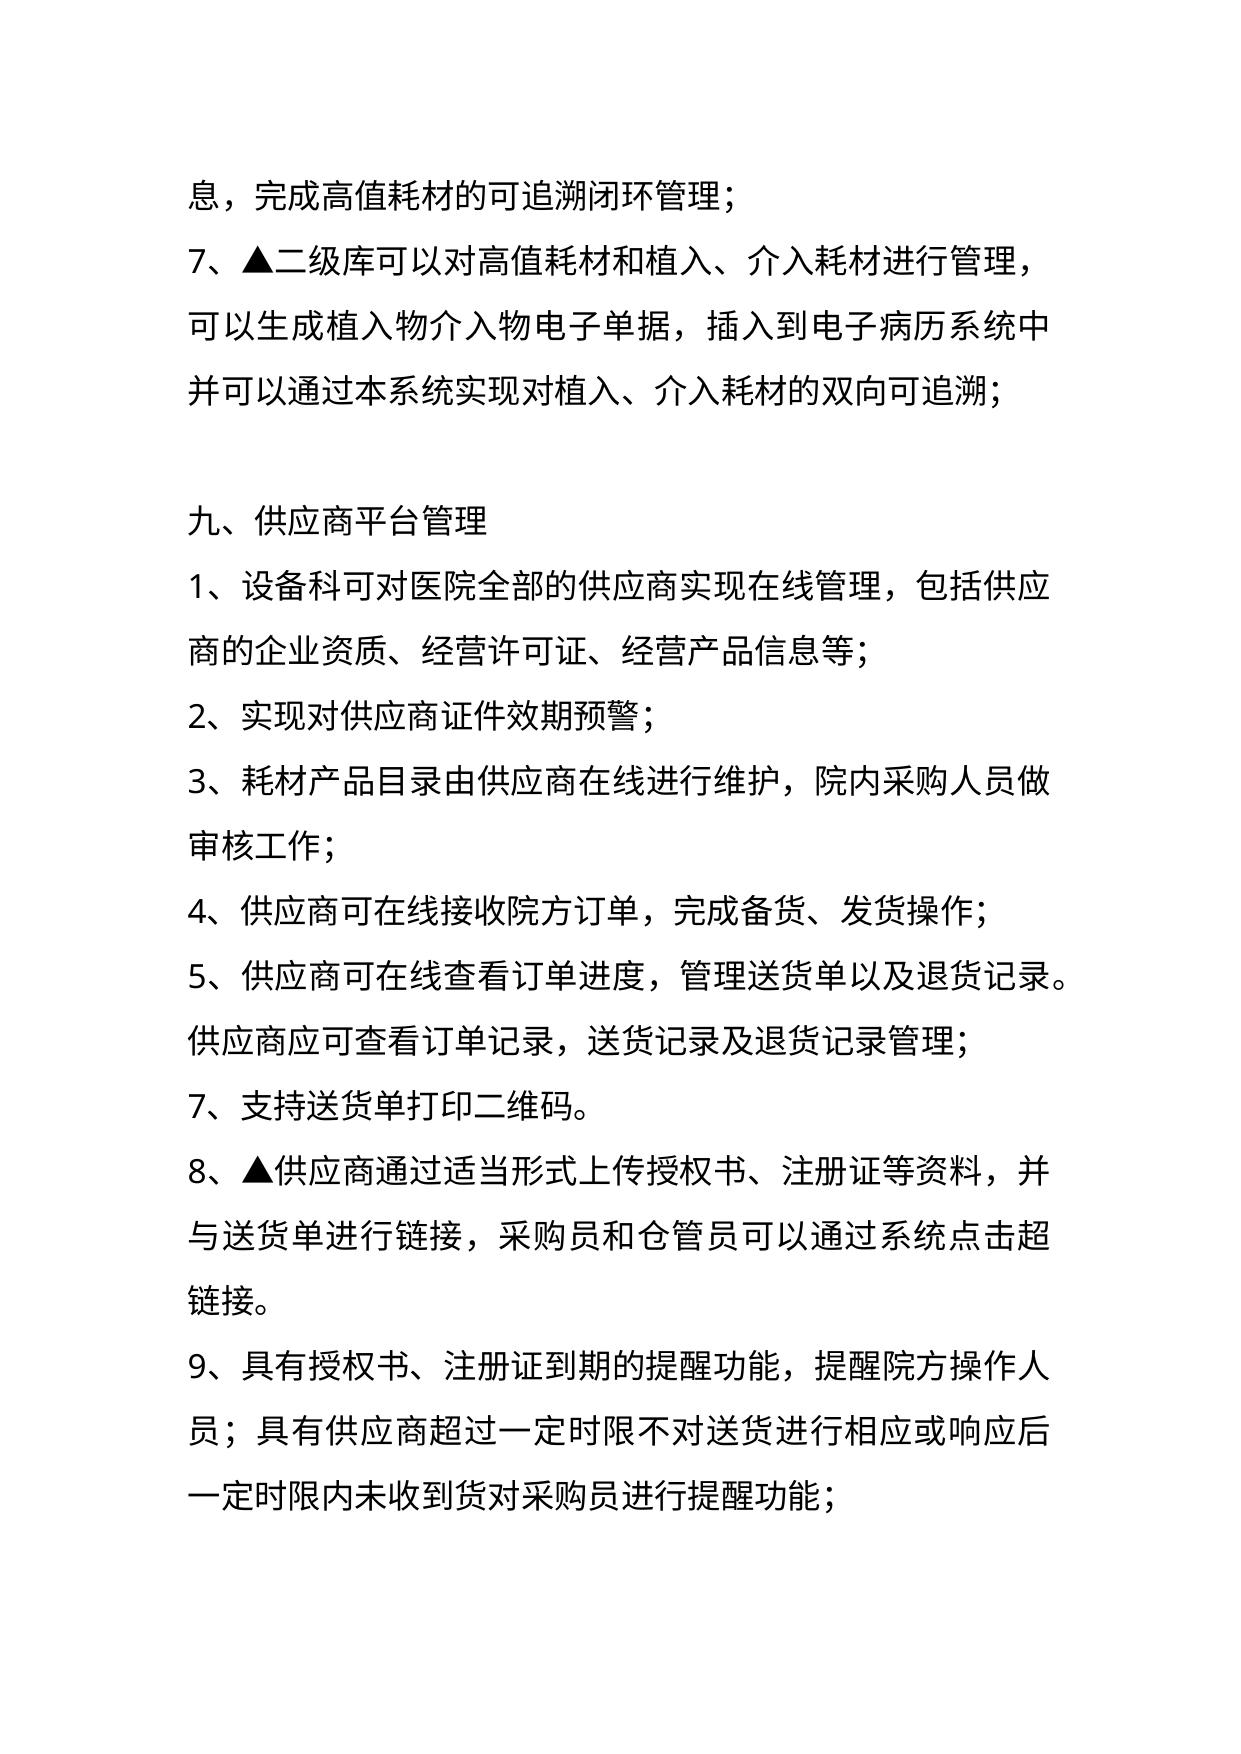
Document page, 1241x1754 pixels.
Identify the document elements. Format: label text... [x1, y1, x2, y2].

list 7、▲二级库可以对高值耗材和植入、介入耗材进行管理，可以生成植入物介入物电子单据，插入到电子病历系统中，并可以通过本系统实现对植入、介入耗材的双向可追溯； [187, 227, 1053, 422]
text 九、供应商平台管理 [187, 487, 1053, 552]
text 2、实现对供应商证件效期预警； [187, 682, 1053, 747]
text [187, 162, 1053, 227]
list 8、▲供应商通过适当形式上传授权书、注册证等资料，并与送货单进行链接，采购员和仓管员可以通过系统点击超链接。 [187, 1137, 1053, 1332]
text 7、支持送货单打印二维码。 [187, 1072, 1053, 1137]
list 9、具有授权书、注册证到期的提醒功能，提醒院方操作人员；具有供应商超过一定时限不对送货进行相应或响应后一定时限内未收到货对采购员进行提醒功能； [187, 1332, 1053, 1527]
text 5、供应商可在线查看订单进度，管理送货单以及退货记录。供应商应可查看订单记录，送货记录及退货记录管理； [187, 942, 1053, 1072]
text 3、耗材产品目录由供应商在线进行维护，院内采购人员做审核工作； [187, 747, 1053, 877]
text 1、设备科可对医院全部的供应商实现在线管理，包括供应商的企业资质、经营许可证、经营产品信息等； [187, 552, 1053, 682]
text 4、供应商可在线接收院方订单，完成备货、发货操作； [187, 877, 1053, 942]
